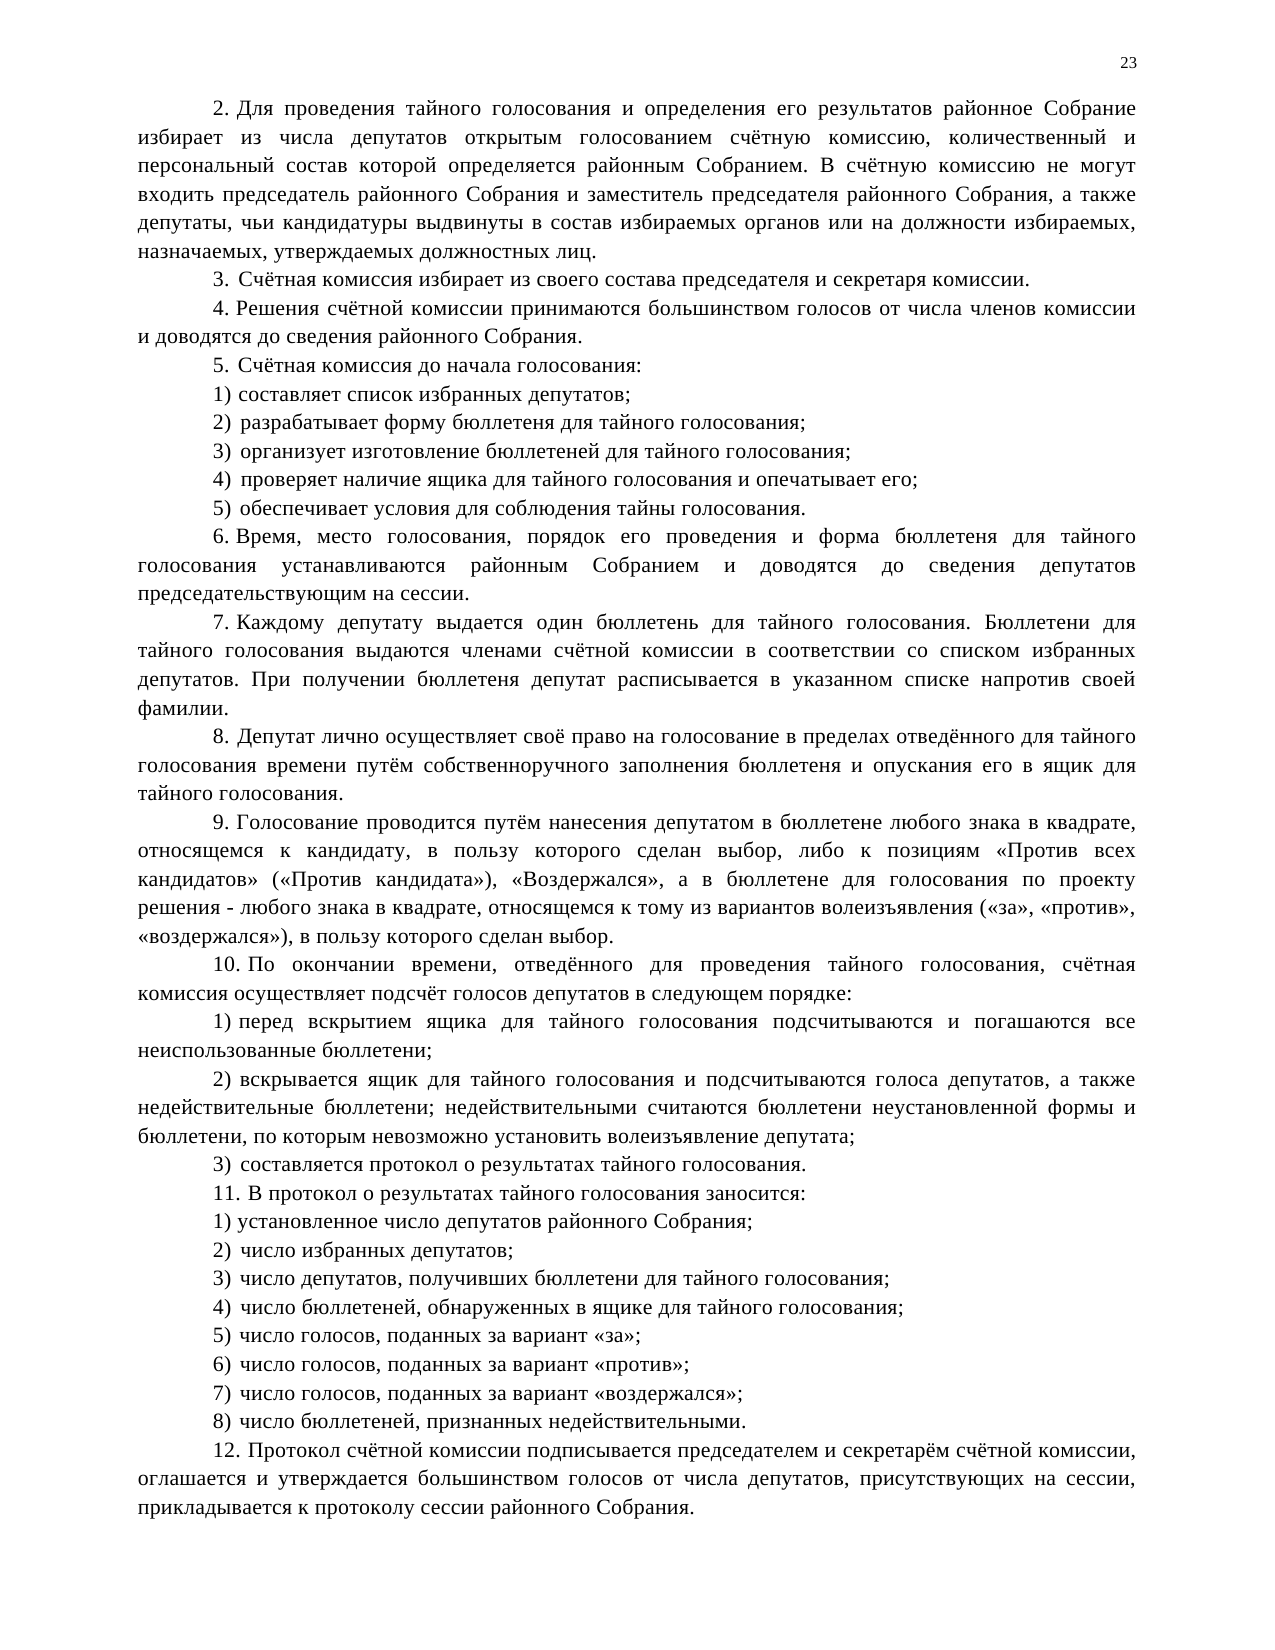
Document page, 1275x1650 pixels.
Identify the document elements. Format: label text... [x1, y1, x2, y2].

list число бюллетеней, обнаруженных в ящике для тайного голосования; [138, 1292, 1140, 1320]
list Счётная комиссия избирает из своего состава председателя и секретаря комиссии. [138, 264, 1140, 293]
text 23 [1120, 56, 1137, 72]
list число избранных депутатов; [138, 1234, 1140, 1263]
list Голосование проводится путём нанесения депутатом в бюллетене любого знака в квадрате, относящемся к кандидату, в пользу которого сделан выбор, либо к позициям «Против всех кандидатов» («Против кандидата»), «Воздержался», а в бюллетене для голосования по проекту решения - любого знака в квадрате, относящемся к тому из вариантов волеизъявления («за», «против», «воздержался»), в пользу которого сделан выбор. [138, 806, 1138, 949]
list Счётная комиссия до начала голосования: [138, 350, 1140, 378]
list перед вскрытием ящика для тайного голосования подсчитываются и погашаются все неиспользованные бюллетени; [138, 1006, 1138, 1063]
list проверяет наличие ящика для тайного голосования и опечатывает его; [138, 464, 1140, 492]
list число голосов, поданных за вариант «против»; [138, 1349, 1140, 1377]
list разрабатывает форму бюллетеня для тайного голосования; [138, 407, 1140, 435]
list По окончании времени, отведённого для проведения тайного голосования, счётная комиссия осуществляет подсчёт голосов депутатов в следующем порядке: [138, 949, 1138, 1006]
list установленное число депутатов районного Собрания; [138, 1206, 1140, 1234]
list число депутатов, получивших бюллетени для тайного голосования; [138, 1263, 1140, 1292]
list вскрывается ящик для тайного голосования и подсчитываются голоса депутатов, а также недействительные бюллетени; недействительными считаются бюллетени неустановленной формы и бюллетени, по которым невозможно установить волеизъявление депутата; [138, 1063, 1138, 1149]
list Время, место голосования, порядок его проведения и форма бюллетеня для тайного голосования устанавливаются районным Собранием и доводятся до сведения депутатов председательствующим на сессии. [138, 521, 1138, 607]
list Протокол счётной комиссии подписывается председателем и секретарём счётной комиссии, оглашается и утверждается большинством голосов от числа депутатов, присутствующих на сессии, прикладывается к протоколу сессии районного Собрания. [138, 1434, 1138, 1520]
list число голосов, поданных за вариант «воздержался»; [138, 1377, 1140, 1406]
list Депутат лично осуществляет своё право на голосование в пределах отведённого для тайного голосования времени путём собственноручного заполнения бюллетеня и опускания его в ящик для тайного голосования. [138, 721, 1138, 806]
list Решения счётной комиссии принимаются большинством голосов от числа членов комиссии и доводятся до сведения районного Собрания. [138, 293, 1138, 350]
list составляет список избранных депутатов; [138, 378, 1140, 407]
list В протокол о результатах тайного голосования заносится: [138, 1177, 1140, 1206]
list число голосов, поданных за вариант «за»; [138, 1320, 1140, 1349]
list число бюллетеней, признанных недействительными. [138, 1406, 1140, 1434]
list обеспечивает условия для соблюдения тайны голосования. [138, 492, 1140, 521]
list Для проведения тайного голосования и определения его результатов районное Собрание избирает из числа депутатов открытым голосованием счётную комиссию, количественный и персональный состав которой определяется районным Собранием. В счётную комиссию не могут входить председатель районного Собрания и заместитель председателя районного Собрания, а также депутаты, чьи кандидатуры выдвинуты в состав избираемых органов или на должности избираемых, назначаемых, утверждаемых должностных лиц. [138, 93, 1138, 264]
list организует изготовление бюллетеней для тайного голосования; [138, 435, 1140, 464]
list Каждому депутату выдается один бюллетень для тайного голосования. Бюллетени для тайного голосования выдаются членами счётной комиссии в соответствии со списком избранных депутатов. При получении бюллетеня депутат расписывается в указанном списке напротив своей фамилии. [138, 607, 1138, 721]
list составляется протокол о результатах тайного голосования. [138, 1149, 1140, 1177]
